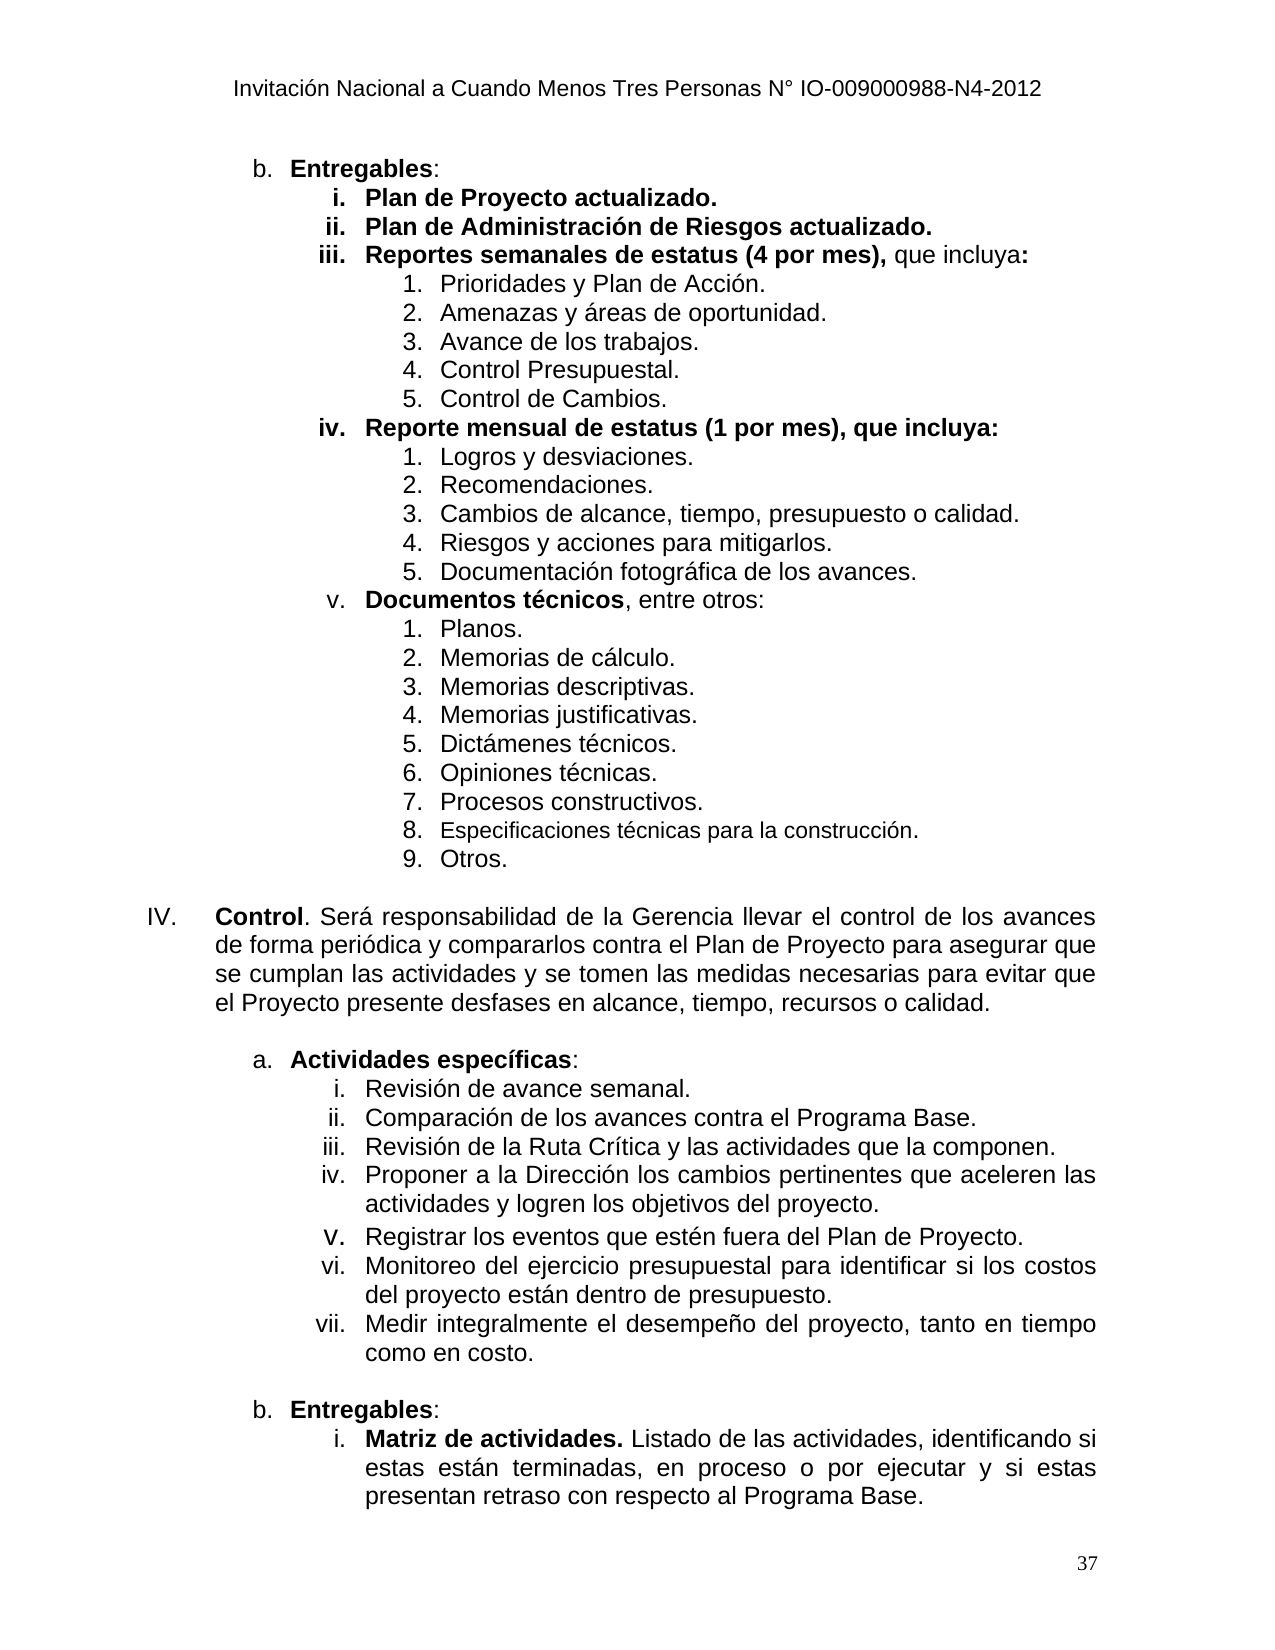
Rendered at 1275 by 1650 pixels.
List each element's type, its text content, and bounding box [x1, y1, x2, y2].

list Especificaciones técnicas para la construcción. [402, 815, 1098, 844]
list Otros. [402, 844, 1098, 873]
list Documentación fotográfica de los avances. [402, 557, 1098, 585]
list Registrar los eventos que estén fuera del Plan de Proyecto. [346, 1218, 1098, 1251]
list Cambios de alcance, tiempo, presupuesto o calidad. [402, 499, 1098, 528]
list Logros y desviaciones. [402, 442, 1098, 470]
list Revisión de avance semanal. [346, 1074, 1098, 1103]
list Avance de los trabajos. [402, 327, 1098, 355]
list Memorias de cálculo. [402, 643, 1098, 672]
list Reportes semanales de estatus (4 por mes), que incluya: [346, 240, 1098, 269]
list Proponer a la Dirección los cambios pertinentes que aceleren las actividades y logren los objetivos del proyecto. [346, 1160, 1098, 1218]
list Documentos técnicos, entre otros: [346, 585, 1098, 614]
list Medir integralmente el desempeño del proyecto, tanto en tiempo como en costo. [346, 1309, 1098, 1366]
list Opiniones técnicas. [402, 758, 1098, 787]
list Entregables: [252, 154, 1098, 183]
list Comparación de los avances contra el Programa Base. [346, 1103, 1098, 1132]
list Reporte mensual de estatus (1 por mes), que incluya: [346, 413, 1098, 442]
list Amenazas y áreas de oportunidad. [402, 298, 1098, 327]
list Memorias descriptivas. [402, 672, 1098, 700]
list Riesgos y acciones para mitigarlos. [402, 528, 1098, 557]
list Control. Será responsabilidad de la Gerencia llevar el control de los avances de forma periódica y compararlos contra el Plan de Proyecto para asegurar que se cumplan las actividades y se tomen las medidas necesarias para evitar que el Proyecto presente desfases en alcance, tiempo, recursos o calidad. [177, 902, 1098, 1017]
list Prioridades y Plan de Acción. [402, 269, 1098, 298]
list Monitoreo del ejercicio presupuestal para identificar si los costos del proyecto están dentro de presupuesto. [346, 1251, 1098, 1309]
list Memorias justificativas. [402, 700, 1098, 729]
list Entregables: [252, 1395, 1098, 1424]
list Actividades específicas: [252, 1045, 1098, 1074]
list Planos. [402, 614, 1098, 643]
list Control de Cambios. [402, 384, 1098, 413]
list Revisión de la Ruta Crítica y las actividades que la componen. [346, 1132, 1098, 1160]
list Matriz de actividades. Listado de las actividades, identificando si estas están terminadas, en proceso o por ejecutar y si estas presentan retraso con respecto al Programa Base. [346, 1424, 1098, 1510]
list Dictámenes técnicos. [402, 729, 1098, 758]
list Control Presupuestal. [402, 355, 1098, 384]
list Procesos constructivos. [402, 787, 1098, 815]
list Recomendaciones. [402, 470, 1098, 499]
list Plan de Proyecto actualizado. [346, 183, 1098, 212]
list Plan de Administración de Riesgos actualizado. [346, 212, 1098, 240]
